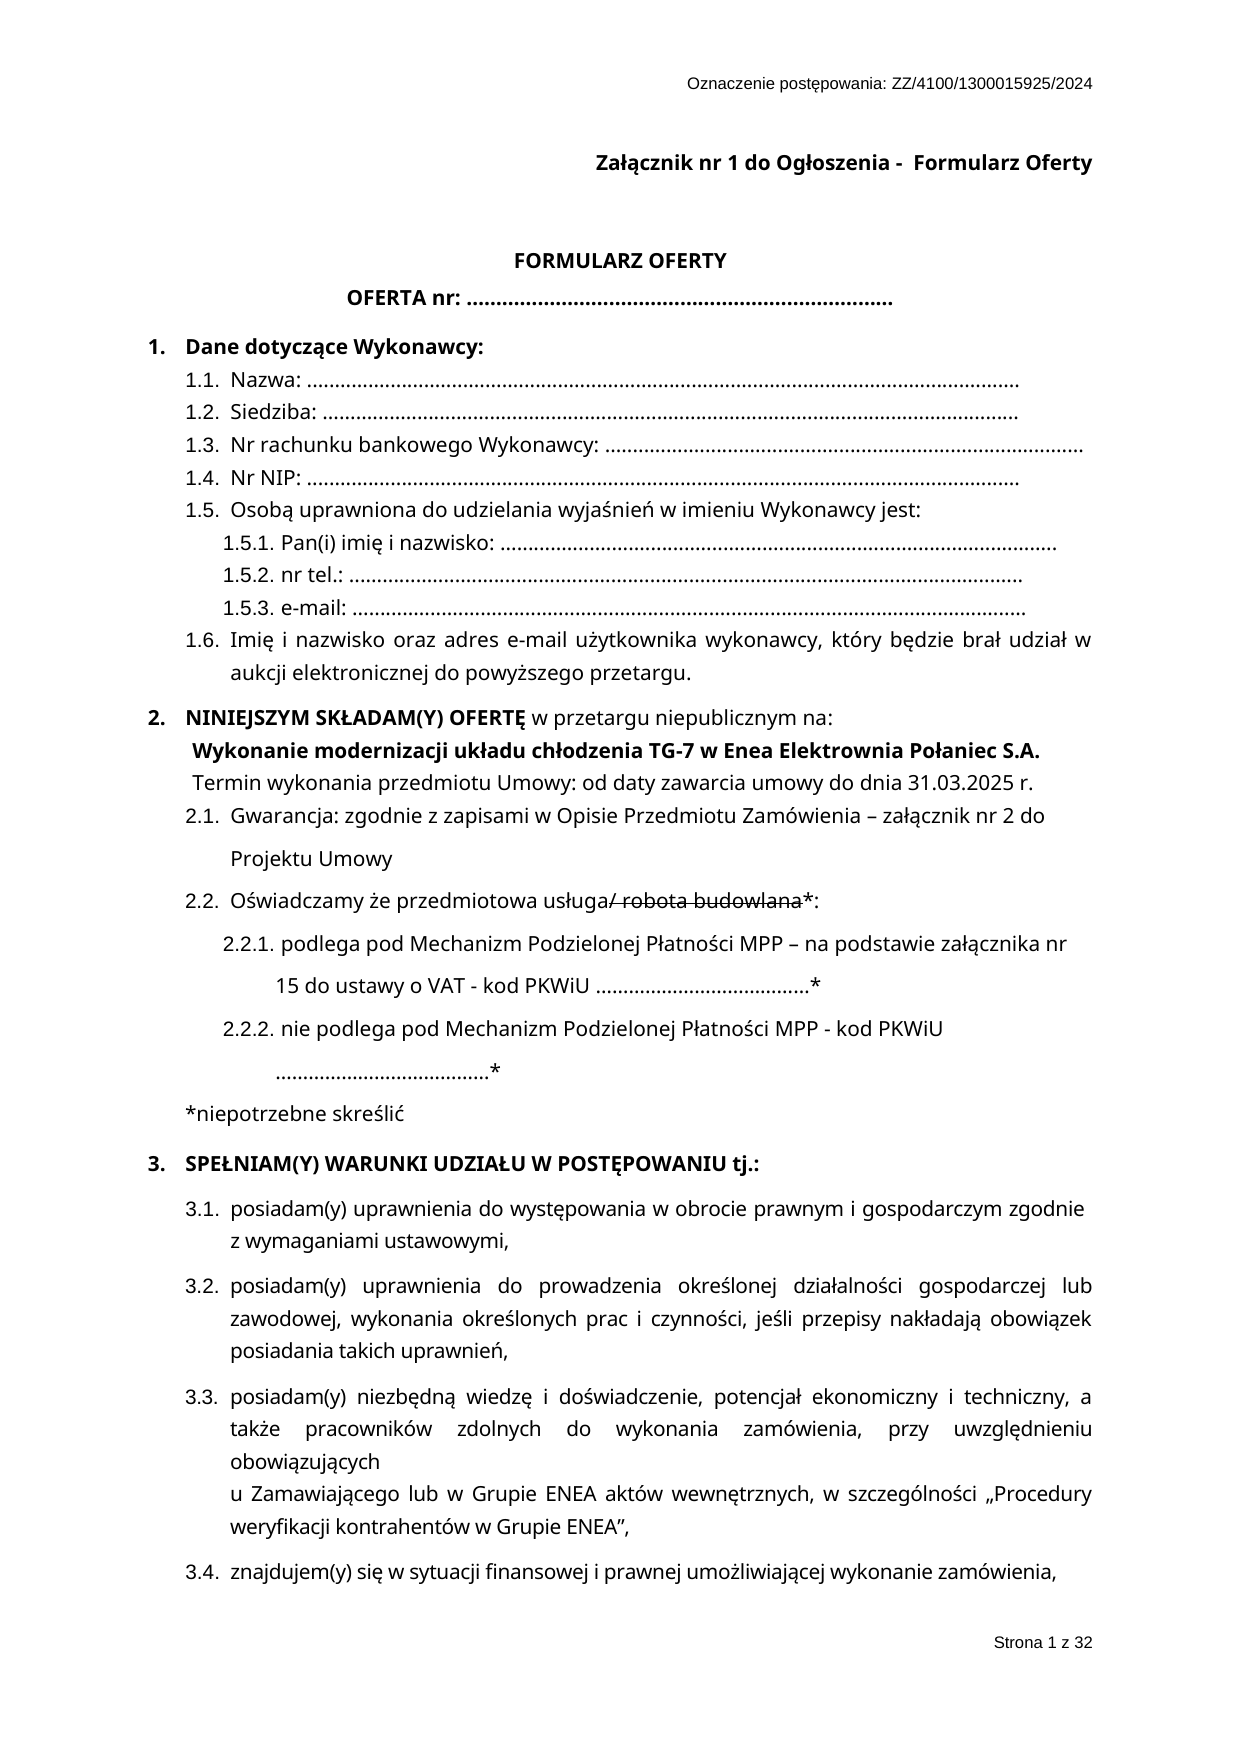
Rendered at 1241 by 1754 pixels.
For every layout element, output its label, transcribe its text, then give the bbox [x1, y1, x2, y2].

text *niepotrzebne skreślić [185, 1099, 1093, 1128]
list e-mail: ......................................................................................................................... [223, 593, 1093, 621]
text OFERTA nr: ……………………………………………………………… [148, 283, 1093, 311]
list posiadam(y) uprawnienia do prowadzenia określonej działalności gospodarczej lub zawodowej, wykonania określonych prac i czynności, jeśli przepisy nakładają obowiązek posiadania takich uprawnień, [185, 1271, 1093, 1365]
list znajdujem(y) się w sytuacji finansowej i prawnej umożliwiającej wykonanie zamówienia, [185, 1557, 1093, 1586]
list Termin wykonania przedmiotu Umowy: od daty zawarcia umowy do dnia 31.03.2025 r. [192, 768, 1093, 797]
list Imię i nazwisko oraz adres e-mail użytkownika wykonawcy, który będzie brał udział w aukcji elektronicznej do powyższego przetargu. [185, 626, 1093, 687]
list Siedziba: ............................................................................................................................. [185, 397, 1093, 426]
list posiadam(y) niezbędną wiedzę i doświadczenie, potencjał ekonomiczny i techniczny, a także pracowników zdolnych do wykonania zamówienia, przy uwzględnieniu obowiązujących u Zamawiającego lub w Grupie ENEA aktów wewnętrznych, w szczególności „Procedury weryfikacji kontrahentów w Grupie ENEA”, [185, 1382, 1093, 1541]
subtitle FORMULARZ OFERTY [148, 246, 1093, 274]
list nie podlega pod Mechanizm Podzielonej Płatności MPP - kod PKWiU …………………………………* [223, 1014, 1093, 1085]
list podlega pod Mechanizm Podzielonej Płatności MPP – na podstawie załącznika nr 15 do ustawy o VAT - kod PKWiU …………………………………* [223, 929, 1093, 1000]
list Pan(i) imię i nazwisko: .................................................................................................... [223, 528, 1093, 556]
list Nazwa: ................................................................................................................................ [185, 365, 1093, 393]
list Wykonanie modernizacji układu chłodzenia TG-7 w Enea Elektrownia Połaniec S.A. [192, 736, 1093, 764]
text Załącznik nr 1 do Ogłoszenia - Formularz Oferty [148, 148, 1093, 176]
list Oświadczamy że przedmiotowa usługa/ robota budowlana*: [185, 886, 1093, 915]
list Nr rachunku bankowego Wykonawcy: ...................................................................................... [185, 430, 1093, 458]
list NINIEJSZYM SKŁADAM(Y) OFERTĘ w przetargu niepublicznym na: [148, 703, 1093, 732]
list SPEŁNIAM(Y) WARUNKI UDZIAŁU W POSTĘPOWANIU tj.: [148, 1149, 1093, 1177]
list nr tel.: ......................................................................................................................... [223, 560, 1093, 589]
list Nr NIP: ................................................................................................................................ [185, 463, 1093, 491]
list Osobą uprawniona do udzielania wyjaśnień w imieniu Wykonawcy jest: [185, 495, 1093, 524]
list Dane dotyczące Wykonawcy: [148, 332, 1093, 361]
list posiadam(y) uprawnienia do występowania w obrocie prawnym i gospodarczym zgodnie z wymaganiami ustawowymi, [185, 1194, 1093, 1255]
list Gwarancja: zgodnie z zapisami w Opisie Przedmiotu Zamówienia – załącznik nr 2 do Projektu Umowy [185, 801, 1093, 872]
